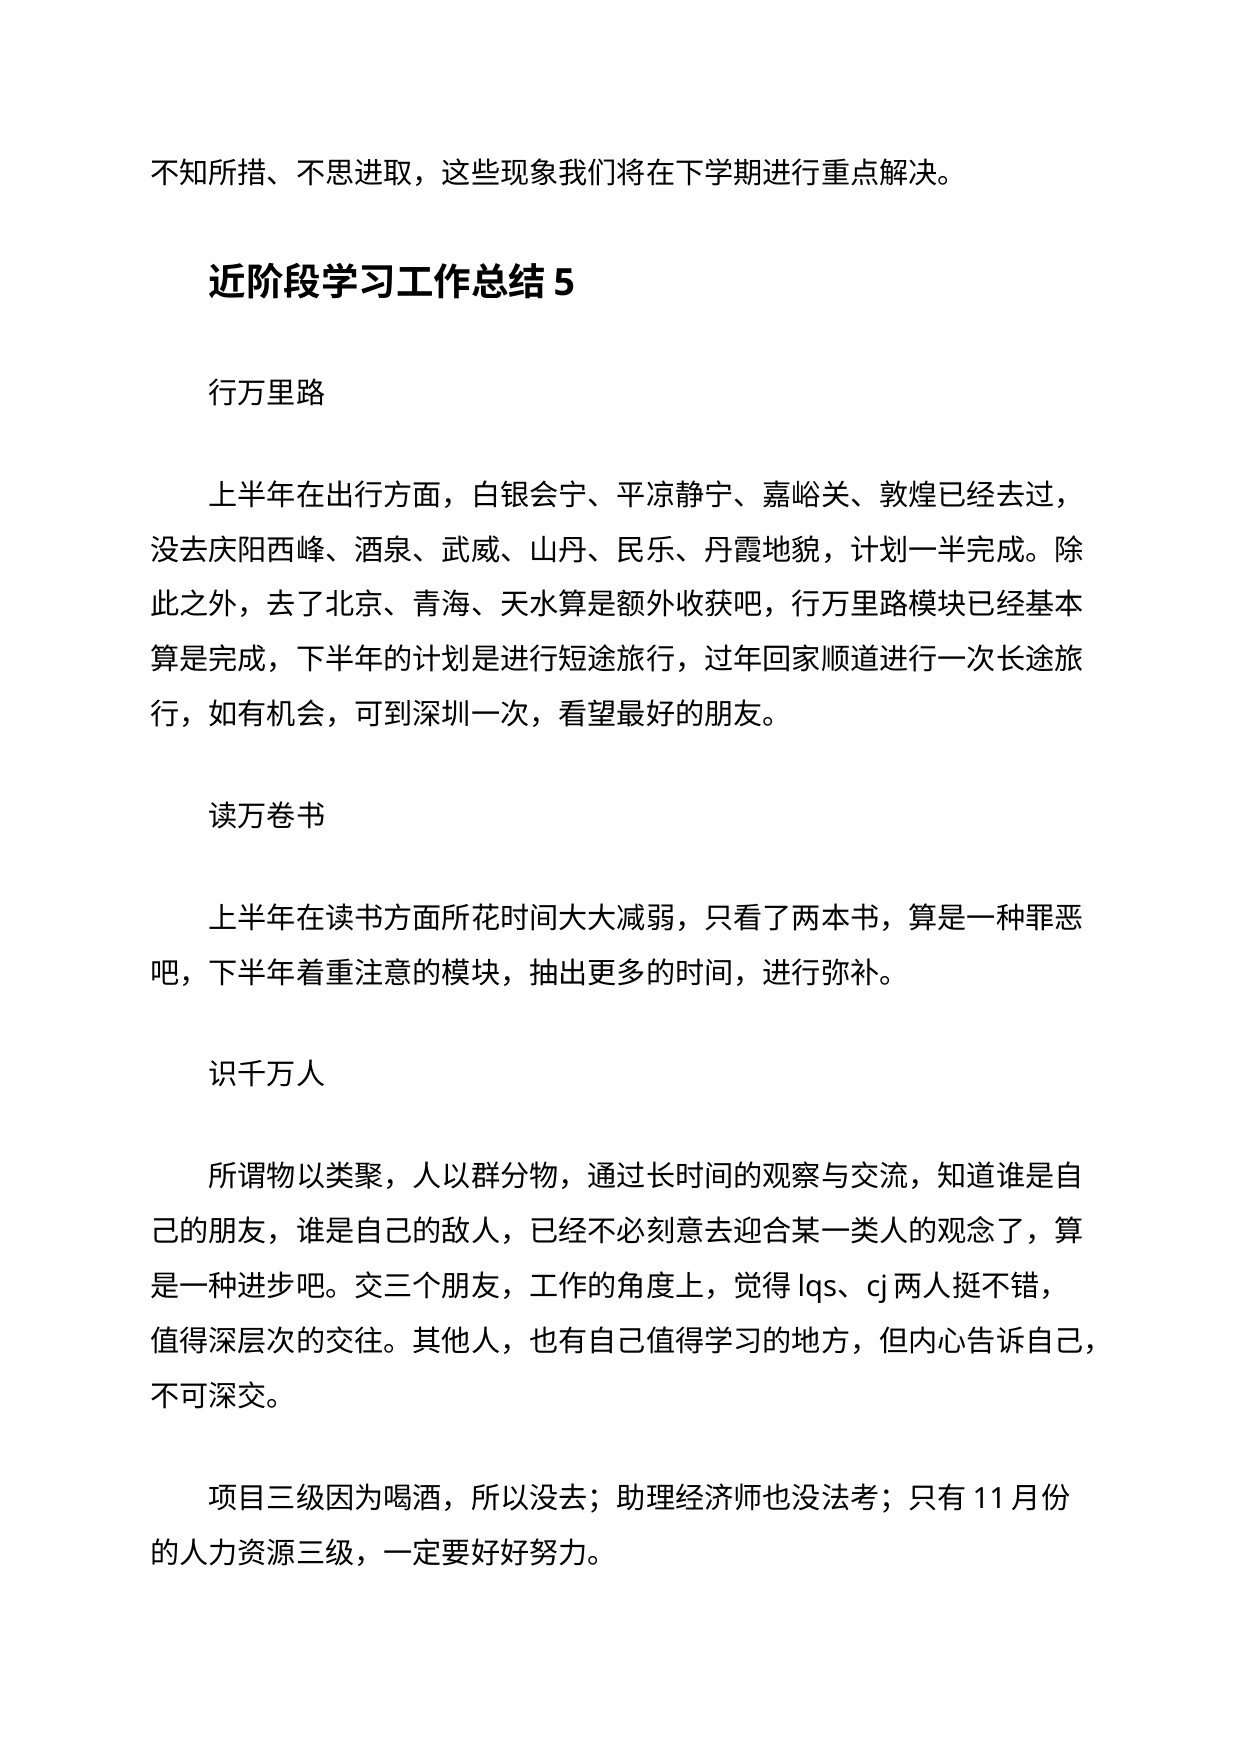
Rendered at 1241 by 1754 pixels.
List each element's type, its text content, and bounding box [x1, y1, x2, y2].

text 上半年在出行方面，白银会宁、平凉静宁、嘉峪关、敦煌已经去过，没去庆阳西峰、酒泉、武威、山丹、民乐、丹霞地貌，计划一半完成。除此之外，去了北京、青海、天水算是额外收获吧，行万里路模块已经基本算是完成，下半年的计划是进行短途旅行，过年回家顺道进行一次长途旅行，如有机会，可到深圳一次，看望最好的朋友。 [150, 471, 1090, 733]
text 行万里路 [150, 369, 1090, 412]
text 识千万人 [150, 1051, 1090, 1093]
text 所谓物以类聚，人以群分物，通过长时间的观察与交流，知道谁是自己的朋友，谁是自己的敌人，已经不必刻意去迎合某一类人的观念了，算是一种进步吧。交三个朋友，工作的角度上，觉得lqs、cj两人挺不错，值得深层次的交往。其他人，也有自己值得学习的地方，但内心告诉自己，不可深交。 [150, 1153, 1090, 1415]
text 项目三级因为喝酒，所以没去；助理经济师也没法考；只有11月份的人力资源三级，一定要好好努力。 [150, 1474, 1090, 1571]
text 读万卷书 [150, 792, 1090, 835]
text 上半年在读书方面所花时间大大减弱，只看了两本书，算是一种罪恶吧，下半年着重注意的模块，抽出更多的时间，进行弥补。 [150, 894, 1090, 991]
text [150, 150, 1090, 192]
text 近阶段学习工作总结5 [150, 252, 1090, 306]
